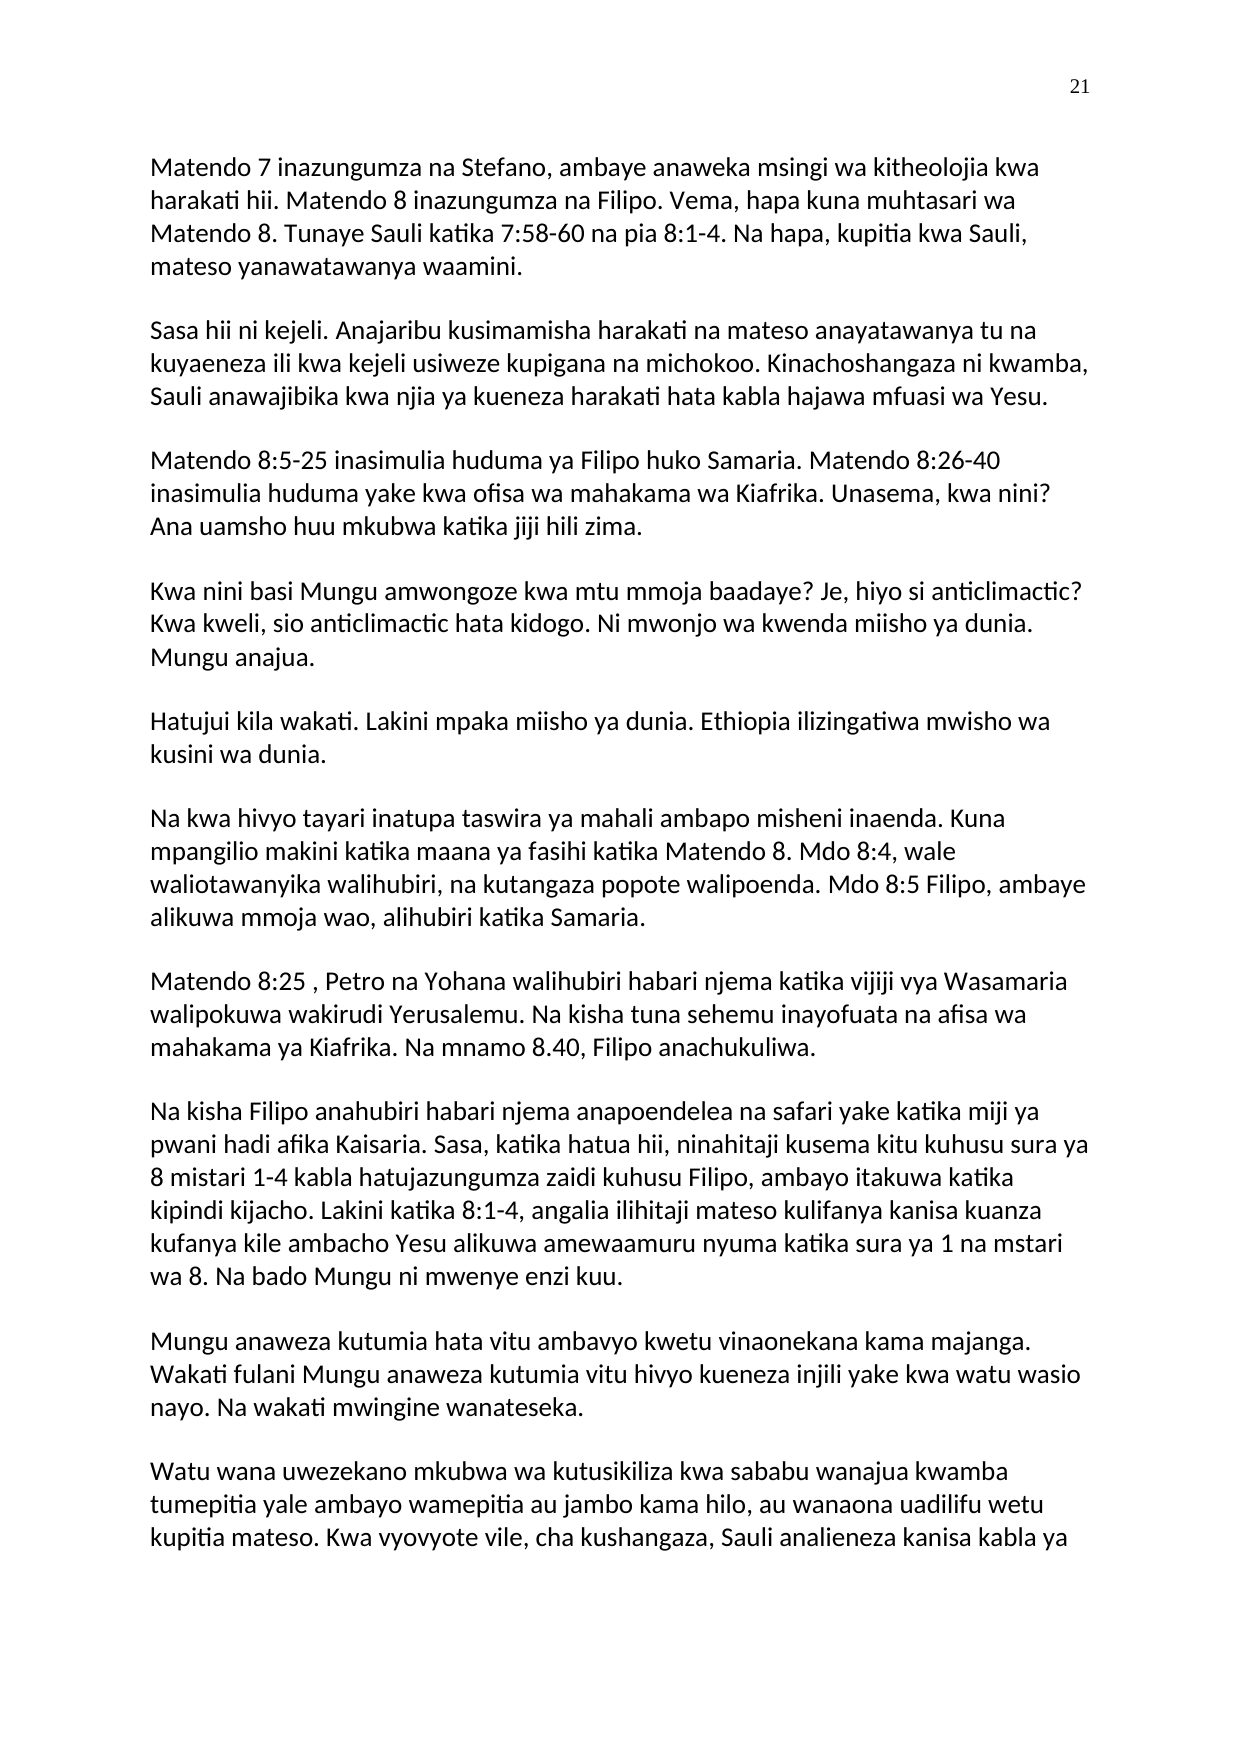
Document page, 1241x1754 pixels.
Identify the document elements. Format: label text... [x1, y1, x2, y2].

text Kwa nini basi Mungu amwongoze kwa mtu mmoja baadaye? Je, hiyo si anticlimactic? Kwa kweli, sio anticlimactic hata kidogo. Ni mwonjo wa kwenda miisho ya dunia. Mungu anajua. [150, 574, 1090, 673]
text Na kwa hivyo tayari inatupa taswira ya mahali ambapo misheni inaenda. Kuna mpangilio makini katika maana ya fasihi katika Matendo 8. Mdo 8:4, wale waliotawanyika walihubiri, na kutangaza popote walipoenda. Mdo 8:5 Filipo, ambaye alikuwa mmoja wao, alihubiri katika Samaria. [150, 801, 1090, 933]
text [150, 1454, 1090, 1553]
text Matendo 7 inazungumza na Stefano, ambaye anaweka msingi wa kitheolojia kwa harakati hii. Matendo 8 inazungumza na Filipo. Vema, hapa kuna muhtasari wa Matendo 8. Tunaye Sauli katika 7:58-60 na pia 8:1-4. Na hapa, kupitia kwa Sauli, mateso yanawatawanya waamini. [150, 150, 1090, 282]
text Hatujui kila wakati. Lakini mpaka miisho ya dunia. Ethiopia ilizingatiwa mwisho wa kusini wa dunia. [150, 704, 1090, 770]
text Sasa hii ni kejeli. Anajaribu kusimamisha harakati na mateso anayatawanya tu na kuyaeneza ili kwa kejeli usiweze kupigana na michokoo. Kinachoshangaza ni kwamba, Sauli anawajibika kwa njia ya kueneza harakati hata kabla hajawa mfuasi wa Yesu. [150, 313, 1090, 412]
text Matendo 8:5-25 inasimulia huduma ya Filipo huko Samaria. Matendo 8:26-40 inasimulia huduma yake kwa ofisa wa mahakama wa Kiafrika. Unasema, kwa nini? Ana uamsho huu mkubwa katika jiji hili zima. [150, 443, 1090, 542]
text Mungu anaweza kutumia hata vitu ambavyo kwetu vinaonekana kama majanga. Wakati fulani Mungu anaweza kutumia vitu hivyo kueneza injili yake kwa watu wasio nayo. Na wakati mwingine wanateseka. [150, 1324, 1090, 1423]
text Matendo 8:25 , Petro na Yohana walihubiri habari njema katika vijiji vya Wasamaria walipokuwa wakirudi Yerusalemu. Na kisha tuna sehemu inayofuata na afisa wa mahakama ya Kiafrika. Na mnamo 8.40, Filipo anachukuliwa. [150, 964, 1090, 1063]
text Na kisha Filipo anahubiri habari njema anapoendelea na safari yake katika miji ya pwani hadi afika Kaisaria. Sasa, katika hatua hii, ninahitaji kusema kitu kuhusu sura ya 8 mistari 1-4 kabla hatujazungumza zaidi kuhusu Filipo, ambayo itakuwa katika kipindi kijacho. Lakini katika 8:1-4, angalia ilihitaji mateso kulifanya kanisa kuanza kufanya kile ambacho Yesu alikuwa amewaamuru nyuma katika sura ya 1 na mstari wa 8. Na bado Mungu ni mwenye enzi kuu. [150, 1094, 1090, 1293]
